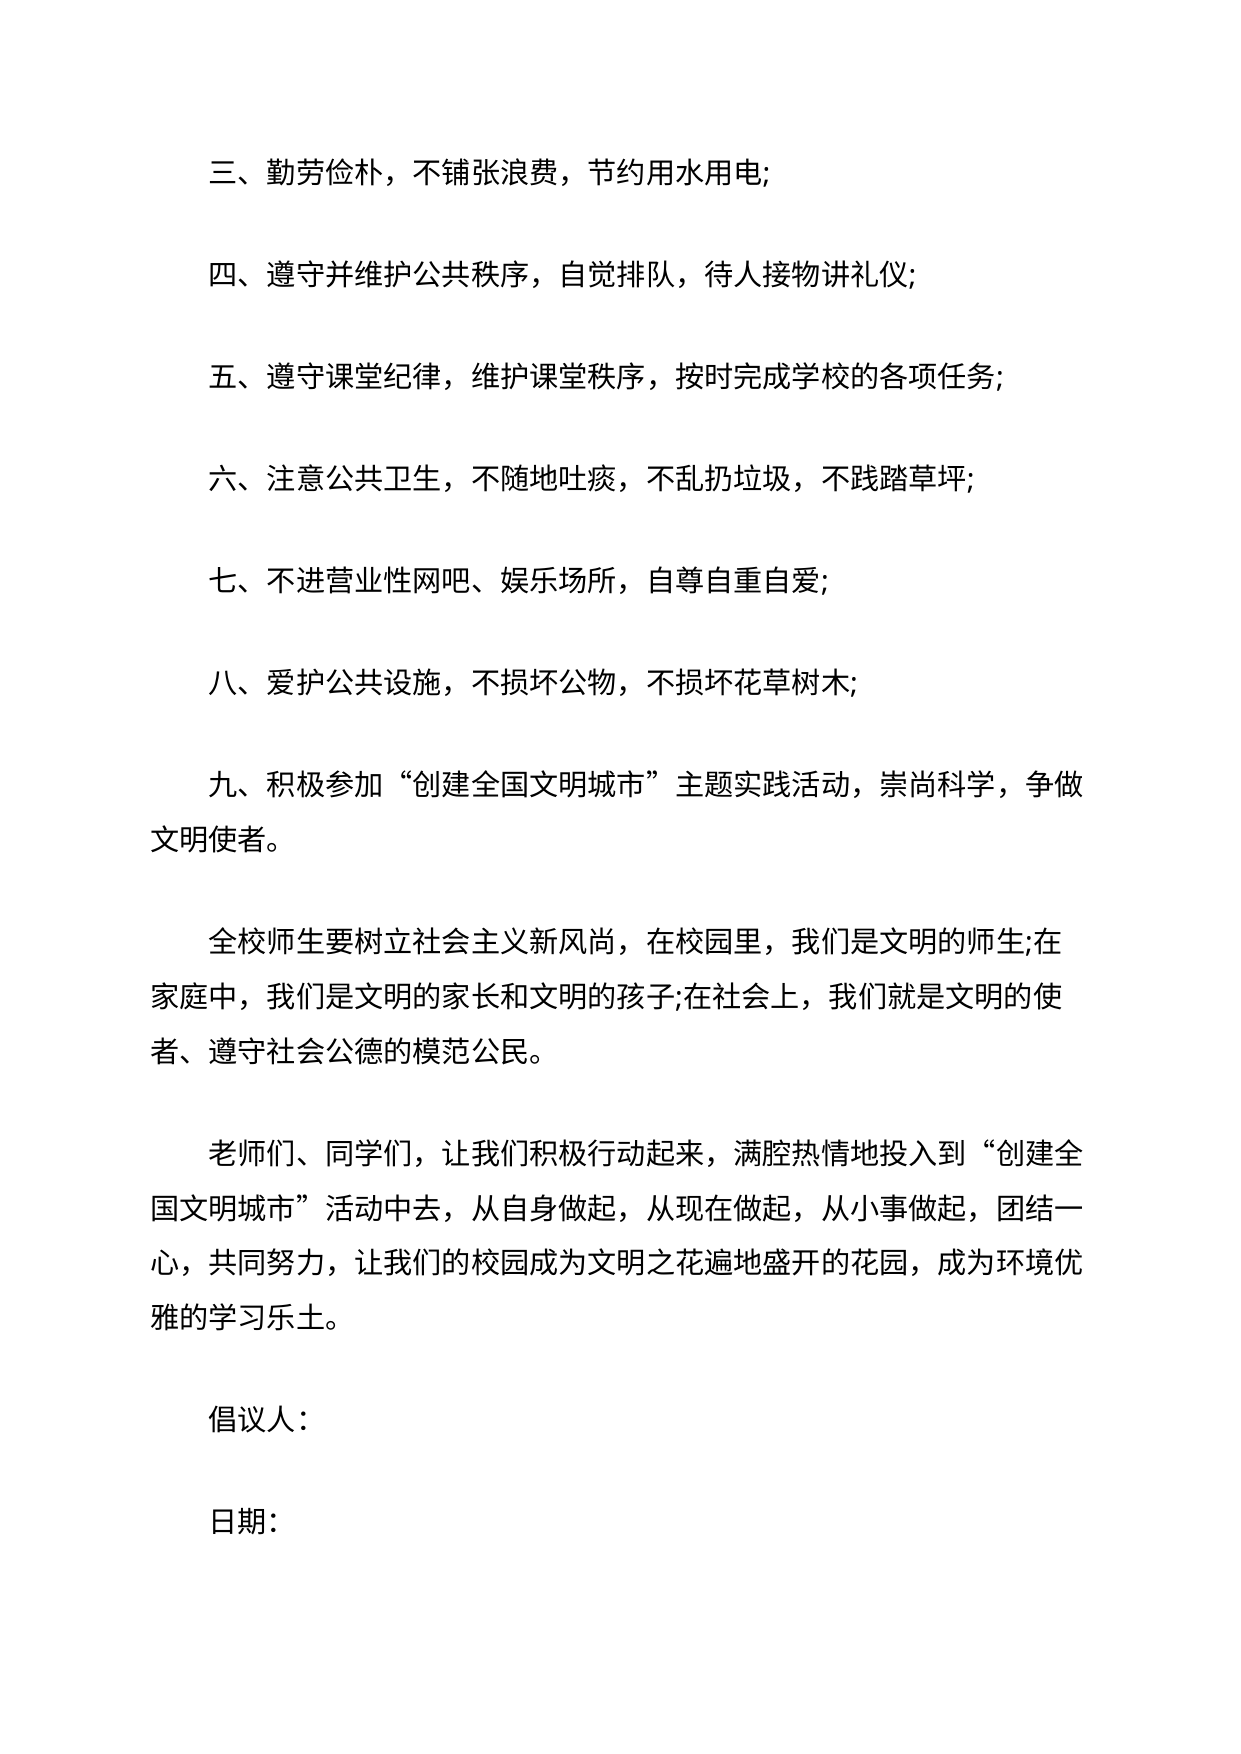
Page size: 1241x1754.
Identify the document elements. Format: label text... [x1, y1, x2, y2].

text 八、爱护公共设施，不损坏公物，不损坏花草树木; [150, 660, 1090, 702]
text 老师们、同学们，让我们积极行动起来，满腔热情地投入到“创建全国文明城市”活动中去，从自身做起，从现在做起，从小事做起，团结一心，共同努力，让我们的校园成为文明之花遍地盛开的花园，成为环境优雅的学习乐土。 [150, 1130, 1090, 1337]
text 全校师生要树立社会主义新风尚，在校园里，我们是文明的师生;在家庭中，我们是文明的家长和文明的孩子;在社会上，我们就是文明的使者、遵守社会公德的模范公民。 [150, 918, 1090, 1071]
text 倡议人： [150, 1397, 1090, 1439]
text 七、不进营业性网吧、娱乐场所，自尊自重自爱; [150, 558, 1090, 600]
text 五、遵守课堂纪律，维护课堂秩序，按时完成学校的各项任务; [150, 354, 1090, 396]
text 四、遵守并维护公共秩序，自觉排队，待人接物讲礼仪; [150, 252, 1090, 294]
text 六、注意公共卫生，不随地吐痰，不乱扔垃圾，不践踏草坪; [150, 456, 1090, 498]
text 三、勤劳俭朴，不铺张浪费，节约用水用电; [150, 150, 1090, 192]
text 日期： [150, 1498, 1090, 1541]
text 九、积极参加“创建全国文明城市”主题实践活动，崇尚科学，争做文明使者。 [150, 762, 1090, 859]
